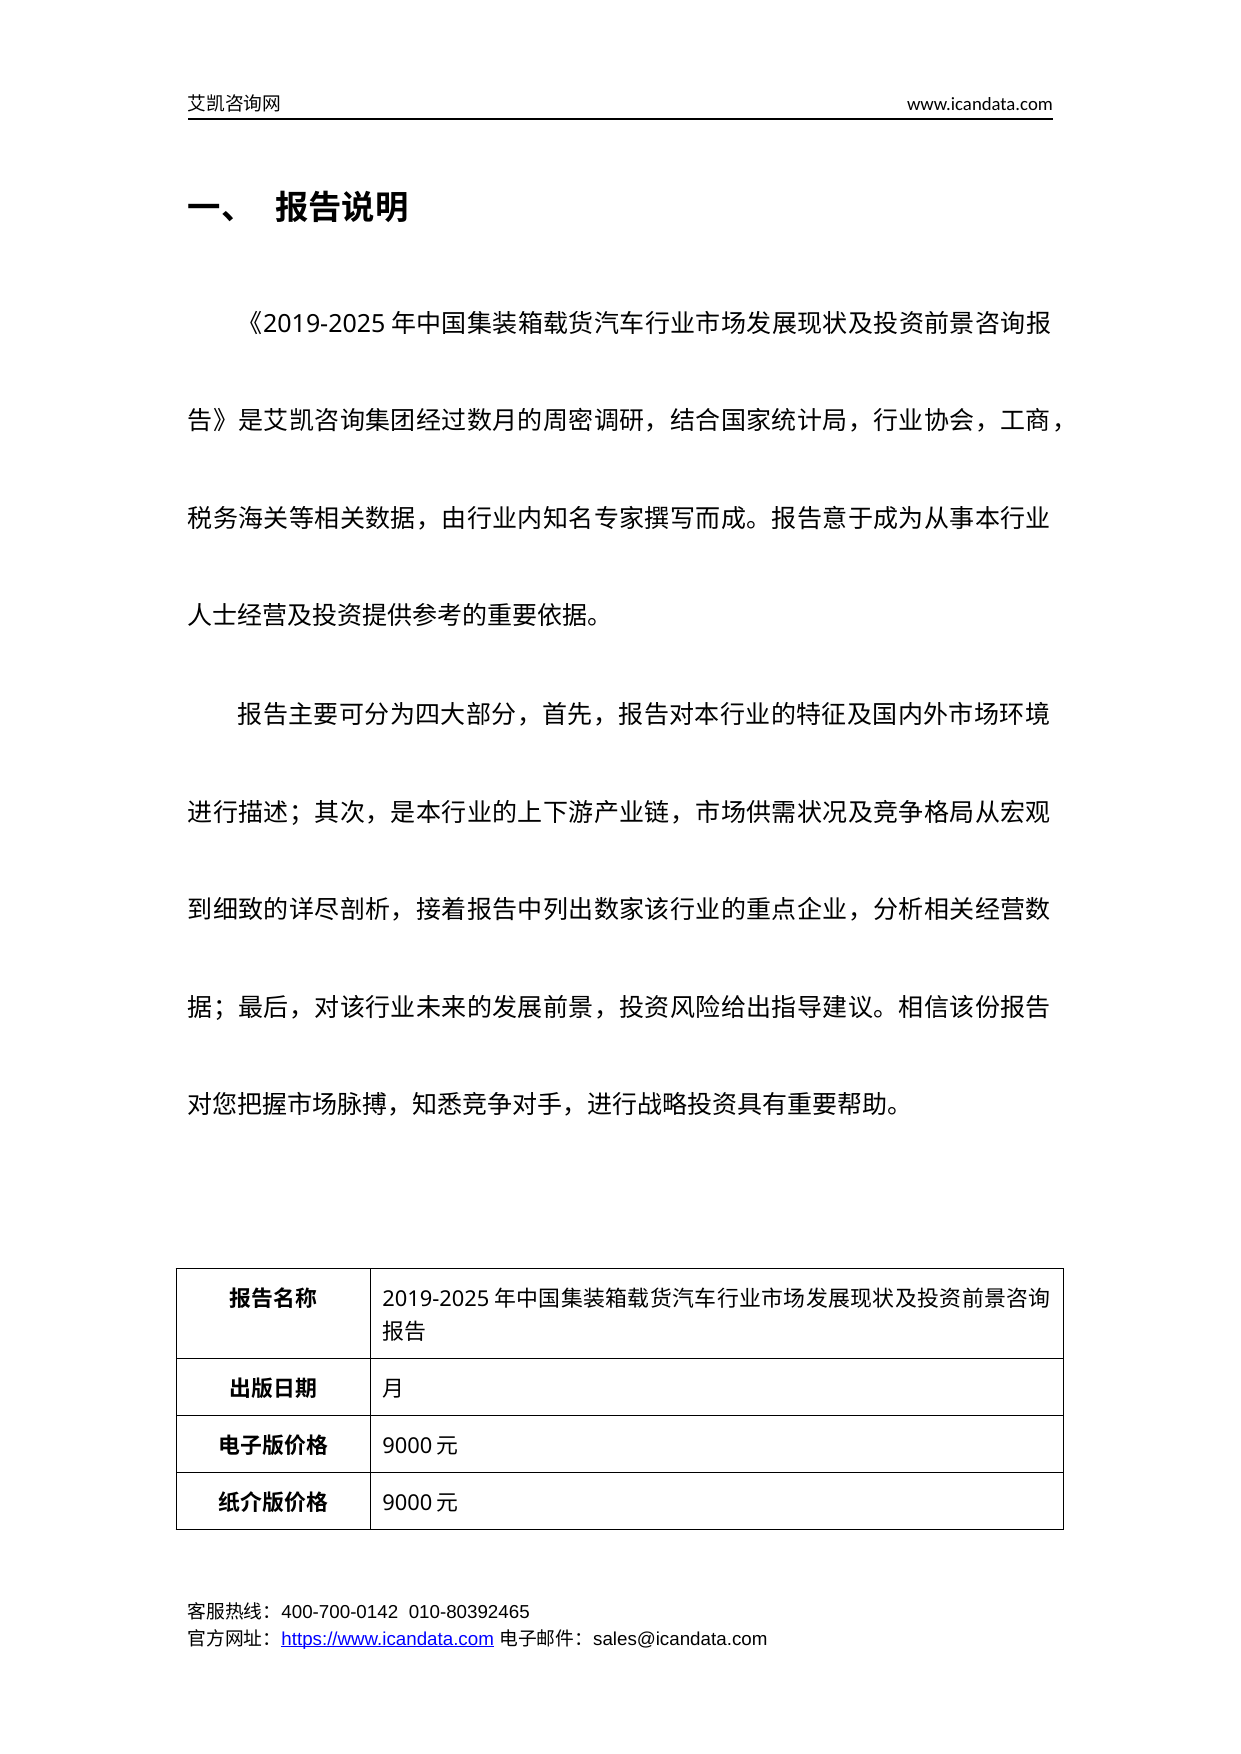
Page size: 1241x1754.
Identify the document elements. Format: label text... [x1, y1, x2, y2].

subtitle 报告说明 [187, 172, 1053, 237]
table_cell 9000元 [371, 1416, 1063, 1472]
table_cell 月 [371, 1359, 1063, 1415]
table_cell 出版日期 [177, 1359, 370, 1415]
text 《2019-2025年中国集装箱载货汽车行业市场发展现状及投资前景咨询报告》是艾凯咨询集团经过数月的周密调研，结合国家统计局，行业协会，工商，税务海关等相关数据，由行业内知名专家撰写而成。报告意于成为从事本行业人士经营及投资提供参考的重要依据。 [187, 289, 1053, 646]
table_header 2019-2025年中国集装箱载货汽车行业市场发展现状及投资前景咨询报告 [371, 1269, 1063, 1358]
text 报告主要可分为四大部分，首先，报告对本行业的特征及国内外市场环境进行描述；其次，是本行业的上下游产业链，市场供需状况及竞争格局从宏观到细致的详尽剖析，接着报告中列出数家该行业的重点企业，分析相关经营数据；最后，对该行业未来的发展前景，投资风险给出指导建议。相信该份报告对您把握市场脉搏，知悉竞争对手，进行战略投资具有重要帮助。 [187, 681, 1053, 1136]
table_header 报告名称 [177, 1269, 370, 1358]
table_cell 电子版价格 [177, 1416, 370, 1472]
table_cell 9000元 [371, 1473, 1063, 1529]
table_cell 纸介版价格 [177, 1473, 370, 1529]
